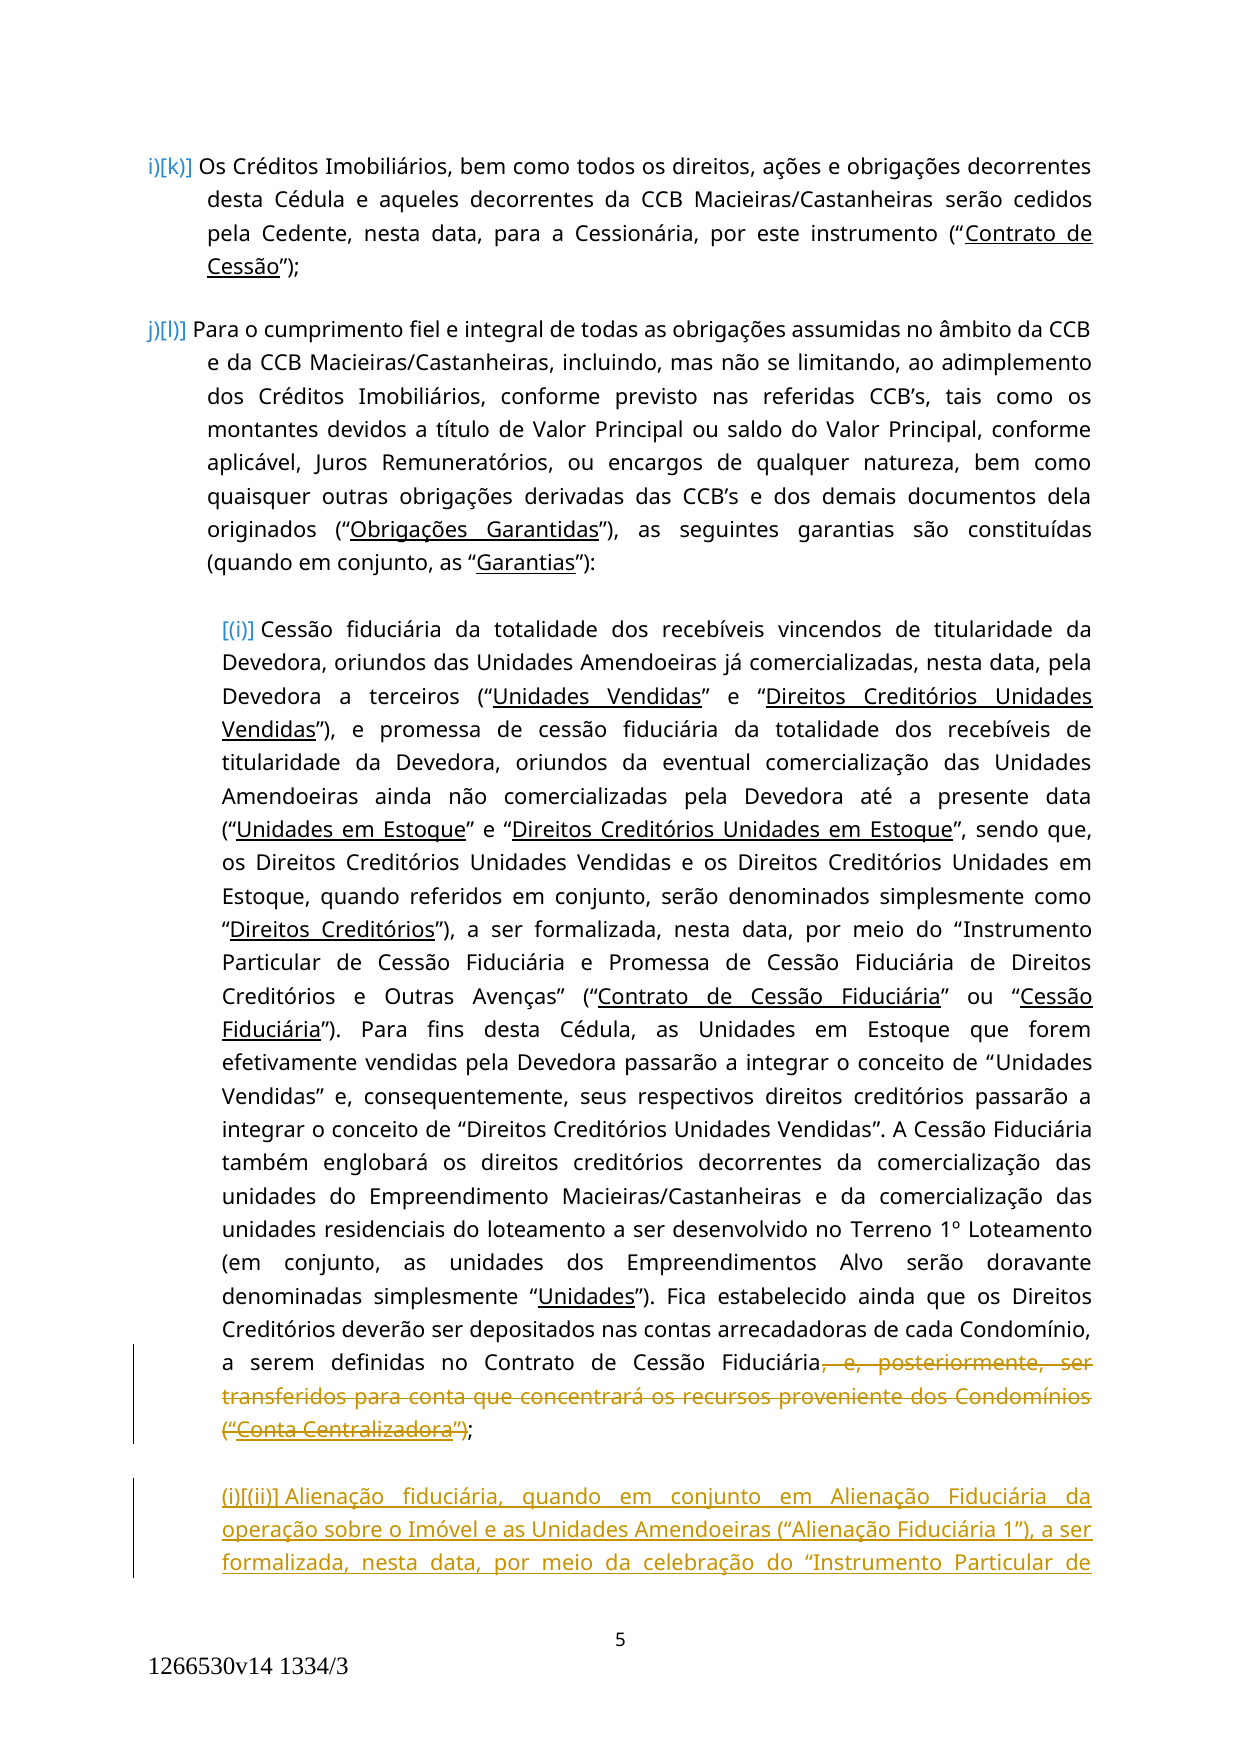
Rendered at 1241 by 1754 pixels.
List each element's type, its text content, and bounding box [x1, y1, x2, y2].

list Os Créditos Imobiliários, bem como todos os direitos, ações e obrigações decorrentes desta Cédula e aqueles decorrentes da CCB Macieiras/Castanheiras serão cedidos pela Cedente, nesta data, para a Cessionária, por este instrumento (“Contrato de Cessão”); [148, 148, 1092, 281]
list Cessão fiduciária da totalidade dos recebíveis vincendos de titularidade da Devedora, oriundos das Unidades Amendoeiras já comercializadas, nesta data, pela Devedora a terceiros (“Unidades Vendidas” e “Direitos Creditórios Unidades Vendidas”), e promessa de cessão fiduciária da totalidade dos recebíveis de titularidade da Devedora, oriundos da eventual comercialização das Unidades Amendoeiras ainda não comercializadas pela Devedora até a presente data (“Unidades em Estoque” e “Direitos Creditórios Unidades em Estoque”, sendo que, os Direitos Creditórios Unidades Vendidas e os Direitos Creditórios Unidades em Estoque, quando referidos em conjunto, serão denominados simplesmente como “Direitos Creditórios”), a ser formalizada, nesta data, por meio do “Instrumento Particular de Cessão Fiduciária e Promessa de Cessão Fiduciária de Direitos Creditórios e Outras Avenças” (“Contrato de Cessão Fiduciária” ou “Cessão Fiduciária”). Para fins desta Cédula, as Unidades em Estoque que forem efetivamente vendidas pela Devedora passarão a integrar o conceito de “Unidades Vendidas” e, consequentemente, seus respectivos direitos creditórios passarão a integrar o conceito de “Direitos Creditórios Unidades Vendidas”. A Cessão Fiduciária também englobará os direitos creditórios decorrentes da comercialização das unidades do Empreendimento Macieiras/Castanheiras e da comercialização das unidades residenciais do loteamento a ser desenvolvido no Terreno 1º Loteamento (em conjunto, as unidades dos Empreendimentos Alvo serão doravante denominadas simplesmente “Unidades”). Fica estabelecido ainda que os Direitos Creditórios deverão ser depositados nas contas arrecadadoras de cada Condomínio, a serem definidas no Contrato de Cessão Fiduciária; [222, 611, 1092, 1398]
list Para o cumprimento fiel e integral de todas as obrigações assumidas no âmbito da CCB e da CCB Macieiras/Castanheiras, incluindo, mas não se limitando, ao adimplemento dos Créditos Imobiliários, conforme previsto nas referidas CCB’s, tais como os montantes devidos a título de Valor Principal ou saldo do Valor Principal, conforme aplicável, Juros Remuneratórios, ou encargos de qualquer natureza, bem como quaisquer outras obrigações derivadas das CCB’s e dos demais documentos dela originados (“Obrigações Garantidas”), as seguintes garantias são constituídas (quando em conjunto, as “Garantias”): [148, 311, 1092, 577]
